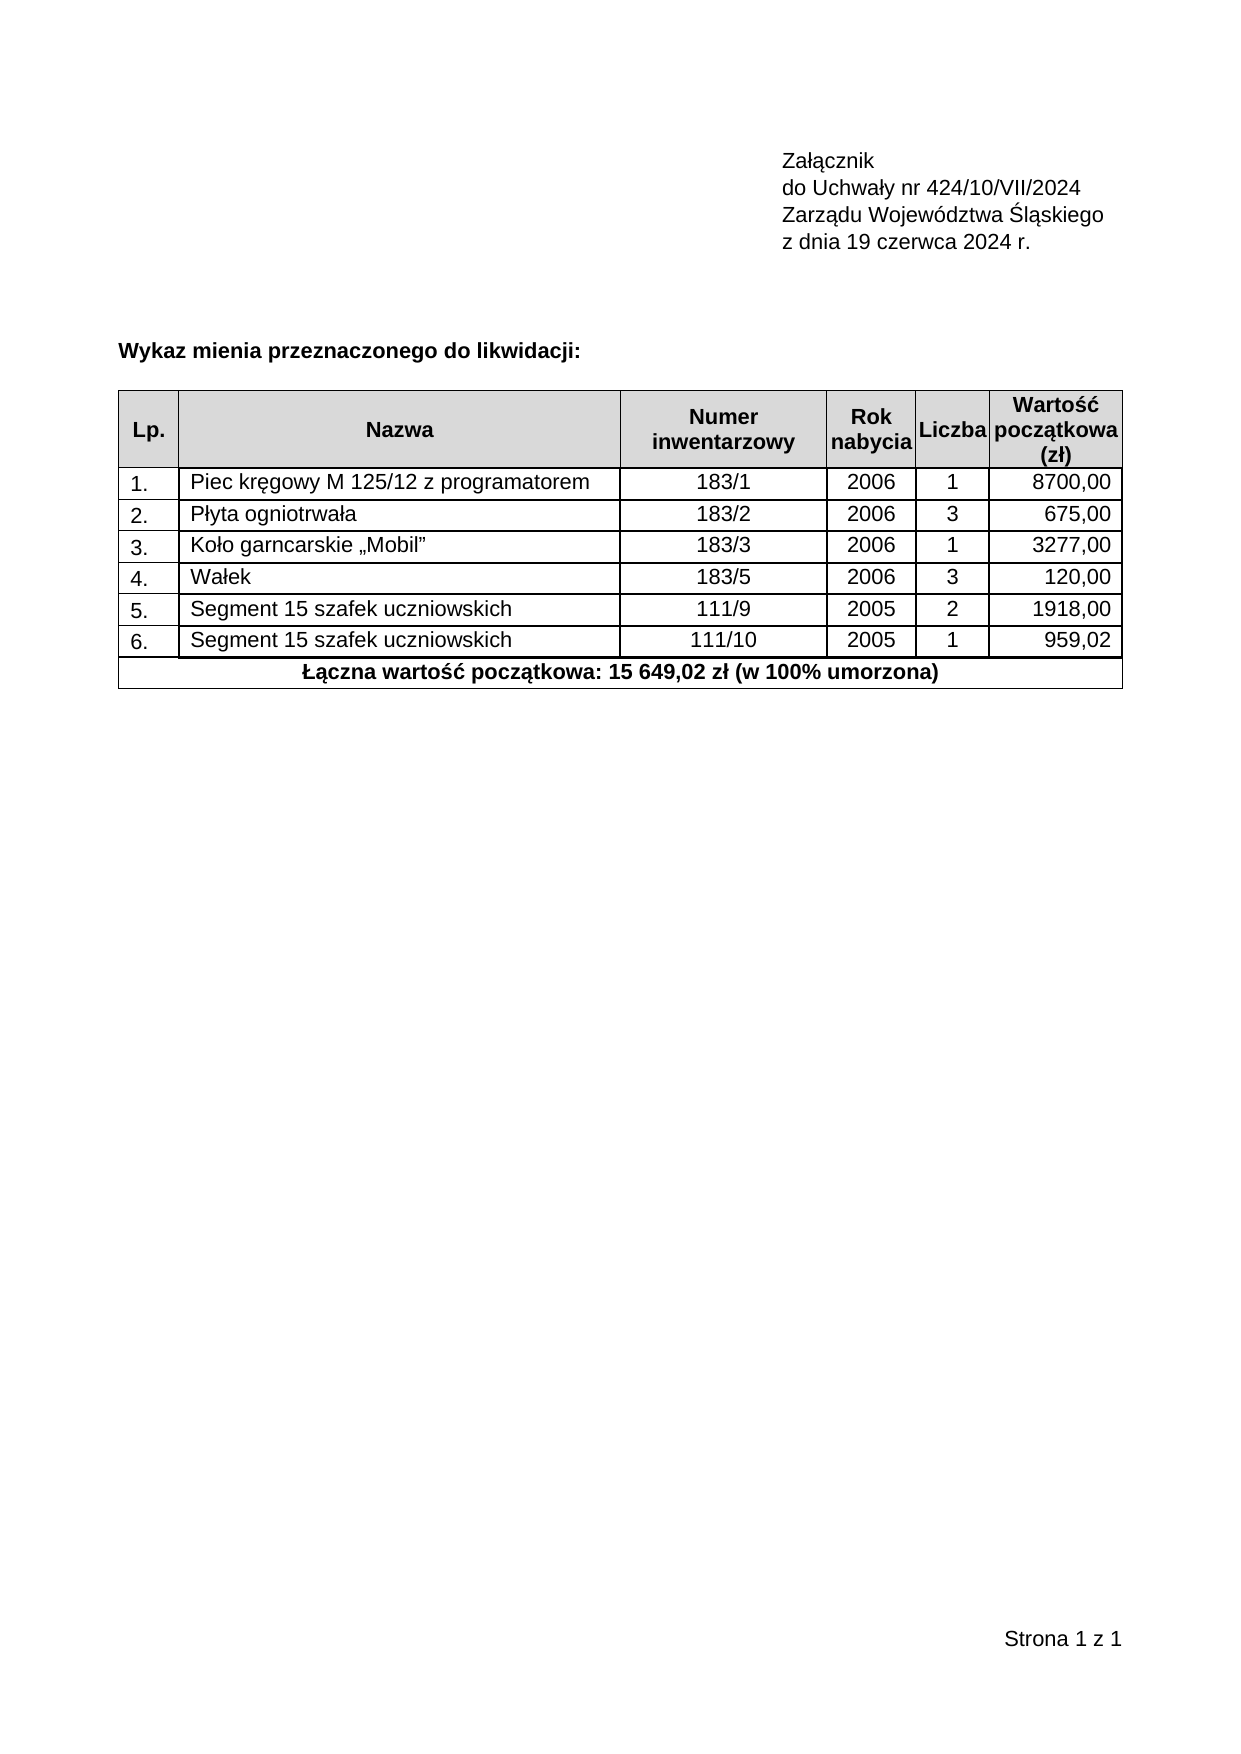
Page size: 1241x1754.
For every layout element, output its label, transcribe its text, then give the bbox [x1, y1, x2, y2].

table_cell 111/9 [621, 595, 826, 625]
table_cell 183/5 [621, 564, 826, 593]
table_cell 2 [917, 595, 988, 625]
text z dnia 19 czerwca 2024 r. [782, 229, 1122, 254]
table_cell Piec kręgowy M 125/12 z programatorem [180, 469, 619, 499]
text Zarządu Województwa Śląskiego [782, 202, 1122, 227]
table_cell [119, 594, 178, 625]
table_header Lp. [119, 391, 178, 467]
table_cell 183/1 [621, 469, 826, 499]
table_cell 1918,00 [990, 595, 1121, 625]
table_cell 959,02 [990, 627, 1121, 656]
table_cell 2006 [828, 532, 915, 562]
table_cell 8700,00 [990, 469, 1121, 499]
table_header Nazwa [179, 391, 620, 467]
text do Uchwały nr 424/10/VII/2024 [782, 175, 1122, 200]
table_cell 183/2 [621, 501, 826, 530]
table_cell 111/10 [621, 627, 826, 656]
table_cell 2005 [828, 627, 915, 656]
table_header Rok nabycia [827, 391, 915, 467]
table_cell [119, 468, 178, 499]
table_cell Segment 15 szafek uczniowskich [180, 595, 619, 625]
table_header Wartość początkowa (zł) [990, 391, 1122, 467]
table_cell [119, 563, 178, 593]
table_header Numer inwentarzowy [621, 391, 826, 467]
table_cell 1 [917, 532, 988, 562]
table_cell 183/3 [621, 532, 826, 562]
table_cell 2006 [828, 564, 915, 593]
table_cell 675,00 [990, 501, 1121, 530]
table_cell [119, 500, 178, 530]
table_header Liczba [916, 391, 989, 467]
table_cell 1 [917, 469, 988, 499]
table_cell Segment 15 szafek uczniowskich [180, 627, 619, 656]
table_cell [119, 626, 178, 656]
table_cell [119, 531, 178, 562]
table_cell Wałek [180, 564, 619, 593]
table_cell Koło garncarskie „Mobil” [180, 532, 619, 562]
table_cell 2006 [828, 501, 915, 530]
text Wykaz mienia przeznaczonego do likwidacji: [118, 338, 1122, 363]
table_cell Łączna wartość początkowa: 15 649,02 zł (w 100% umorzona) [119, 658, 1122, 688]
table_cell 3 [917, 501, 988, 530]
text Załącznik [782, 148, 1122, 173]
table_cell 2005 [828, 595, 915, 625]
table_cell 2006 [828, 469, 915, 499]
table_cell Płyta ogniotrwała [180, 501, 619, 530]
table_cell 120,00 [990, 564, 1121, 593]
table_cell 3277,00 [990, 532, 1121, 562]
table_cell 3 [917, 564, 988, 593]
table_cell 1 [917, 627, 988, 656]
